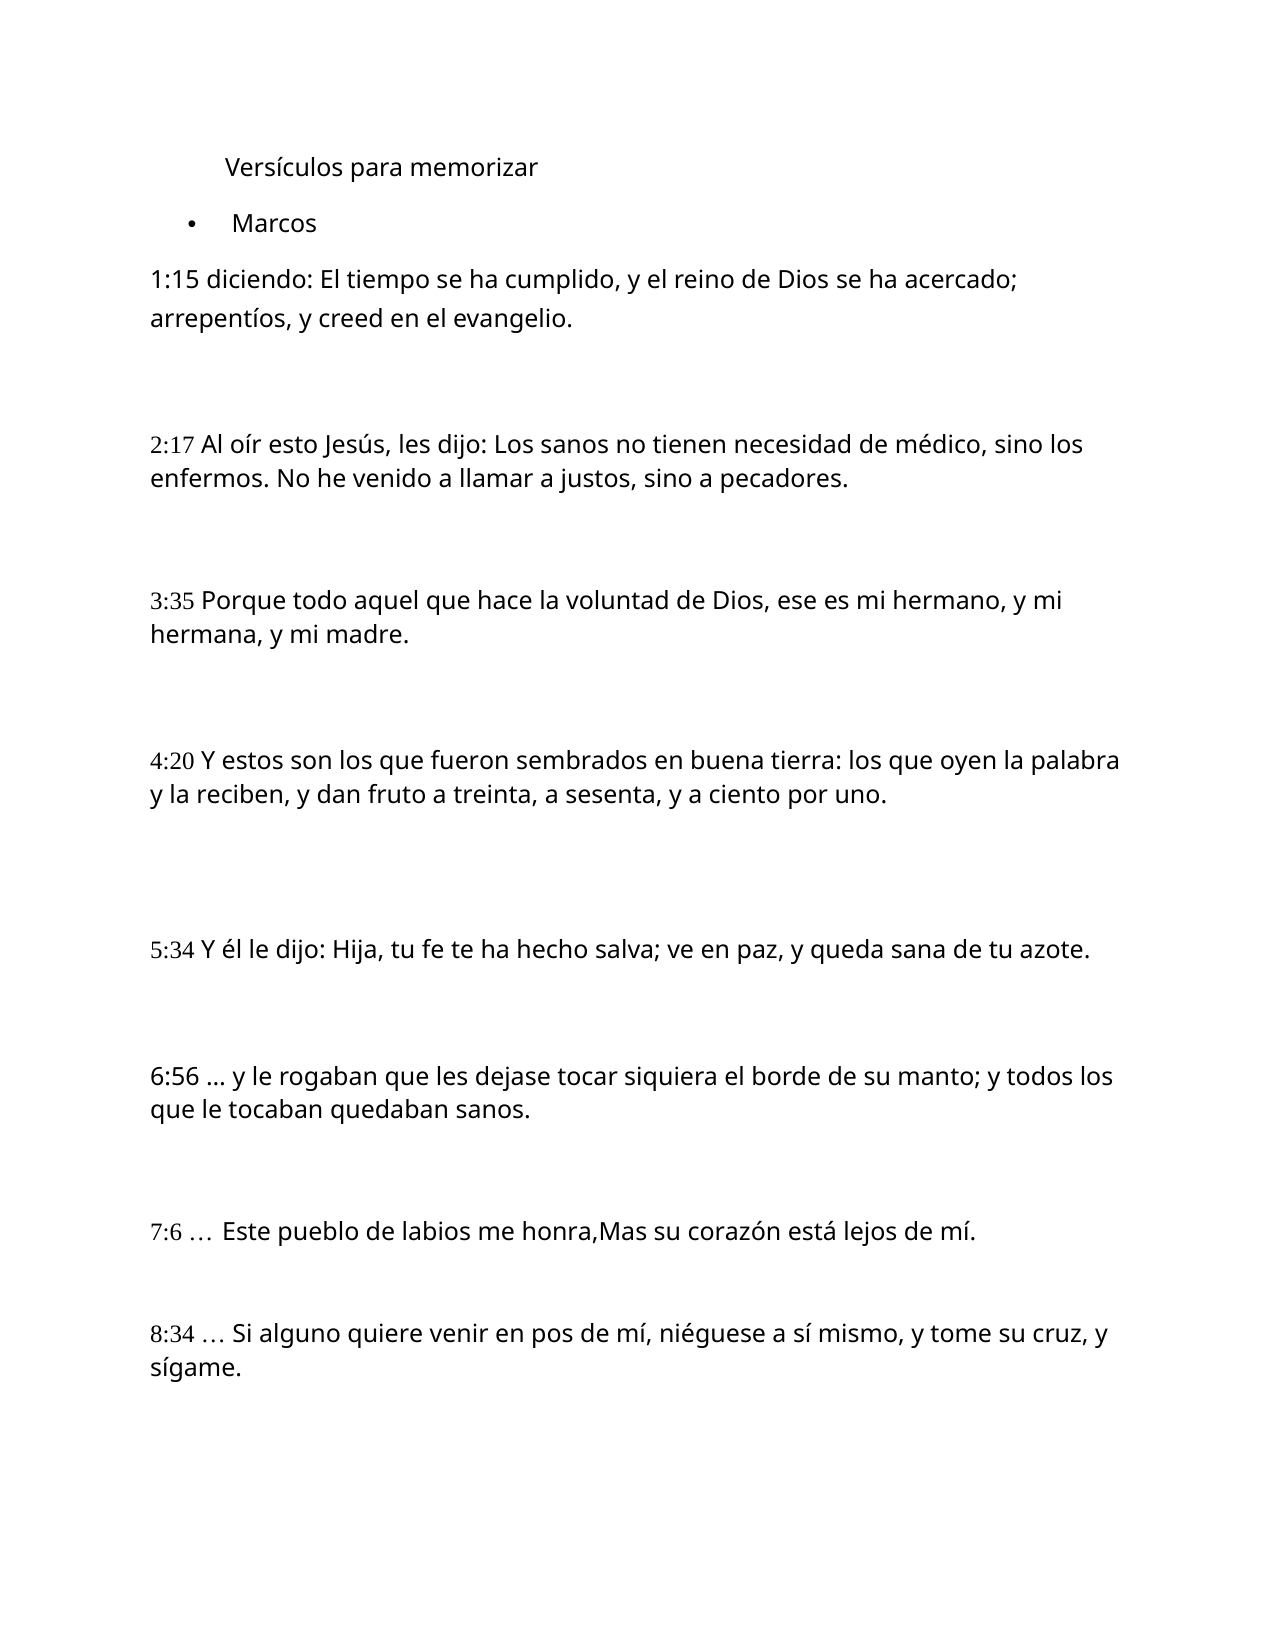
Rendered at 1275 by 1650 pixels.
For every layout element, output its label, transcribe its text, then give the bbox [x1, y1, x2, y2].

text 8:34 … Si alguno quiere venir en pos de mí, niéguese a sí mismo, y tome su cruz, y sígame. [150, 1316, 1125, 1384]
text 4:20 Y estos son los que fueron sembrados en buena tierra: los que oyen la palabra y la reciben, y dan fruto a treinta, a sesenta, y a ciento por uno. [150, 743, 1125, 811]
text 7:6 … Este pueblo de labios me honra,Mas su corazón está lejos de mí. [150, 1213, 1125, 1247]
text 2:17 Al oír esto Jesús, les dijo: Los sanos no tienen necesidad de médico, sino los enfermos. No he venido a llamar a justos, sino a pecadores. [150, 427, 1125, 495]
text 6:56 … y le rogaban que les dejase tocar siquiera el borde de su manto; y todos los que le tocaban quedaban sanos. [531, 1058, 1125, 1126]
text Versículos para memorizar [225, 150, 1125, 184]
text 5:34 Y él le dijo: Hija, tu fe te ha hecho salva; ve en paz, y queda sana de tu azote. [150, 932, 1125, 966]
text 3:35 Porque todo aquel que hace la voluntad de Dios, ese es mi hermano, y mi hermana, y mi madre. [150, 582, 1125, 650]
text 1:15 diciendo: El tiempo se ha cumplido, y el reino de Dios se ha acercado; arrepentíos, y creed en el evangelio. [150, 262, 1125, 335]
list Marcos [187, 206, 1125, 240]
